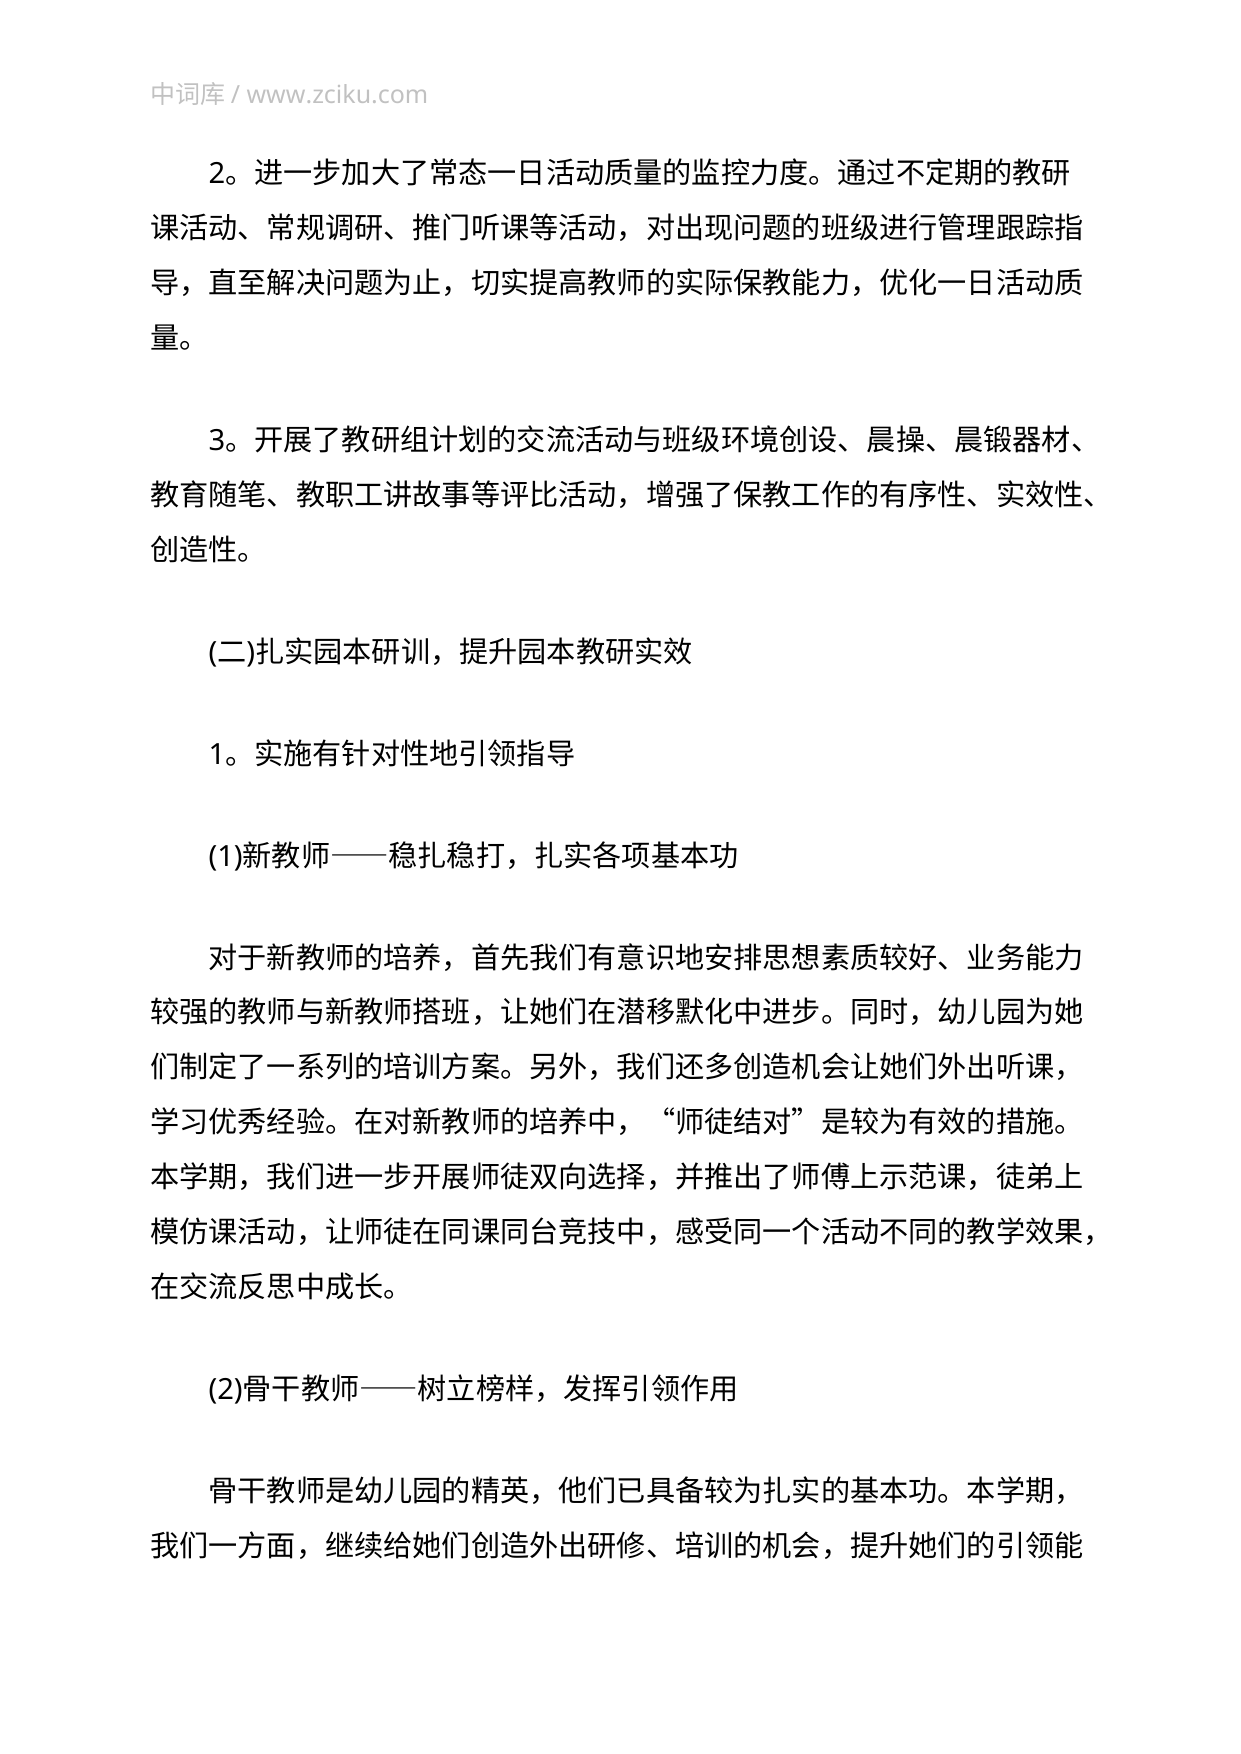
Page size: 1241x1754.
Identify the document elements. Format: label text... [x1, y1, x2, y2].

text (1)新教师——稳扎稳打，扎实各项基本功 [150, 832, 1090, 874]
text 对于新教师的培养，首先我们有意识地安排思想素质较好、业务能力较强的教师与新教师搭班，让她们在潜移默化中进步。同时，幼儿园为她们制定了一系列的培训方案。另外，我们还多创造机会让她们外出听课，学习优秀经验。在对新教师的培养中，“师徒结对”是较为有效的措施。本学期，我们进一步开展师徒双向选择，并推出了师傅上示范课，徒弟上模仿课活动，让师徒在同课同台竞技中，感受同一个活动不同的教学效果，在交流反思中成长。 [150, 934, 1090, 1306]
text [150, 1467, 1090, 1564]
text 2。进一步加大了常态一日活动质量的监控力度。通过不定期的教研课活动、常规调研、推门听课等活动，对出现问题的班级进行管理跟踪指导，直至解决问题为止，切实提高教师的实际保教能力，优化一日活动质量。 [150, 150, 1090, 357]
text 1。实施有针对性地引领指导 [150, 730, 1090, 773]
text (二)扎实园本研训，提升园本教研实效 [150, 628, 1090, 671]
text 3。开展了教研组计划的交流活动与班级环境创设、晨操、晨锻器材、教育随笔、教职工讲故事等评比活动，增强了保教工作的有序性、实效性、创造性。 [150, 417, 1090, 569]
text (2)骨干教师——树立榜样，发挥引领作用 [150, 1365, 1090, 1408]
